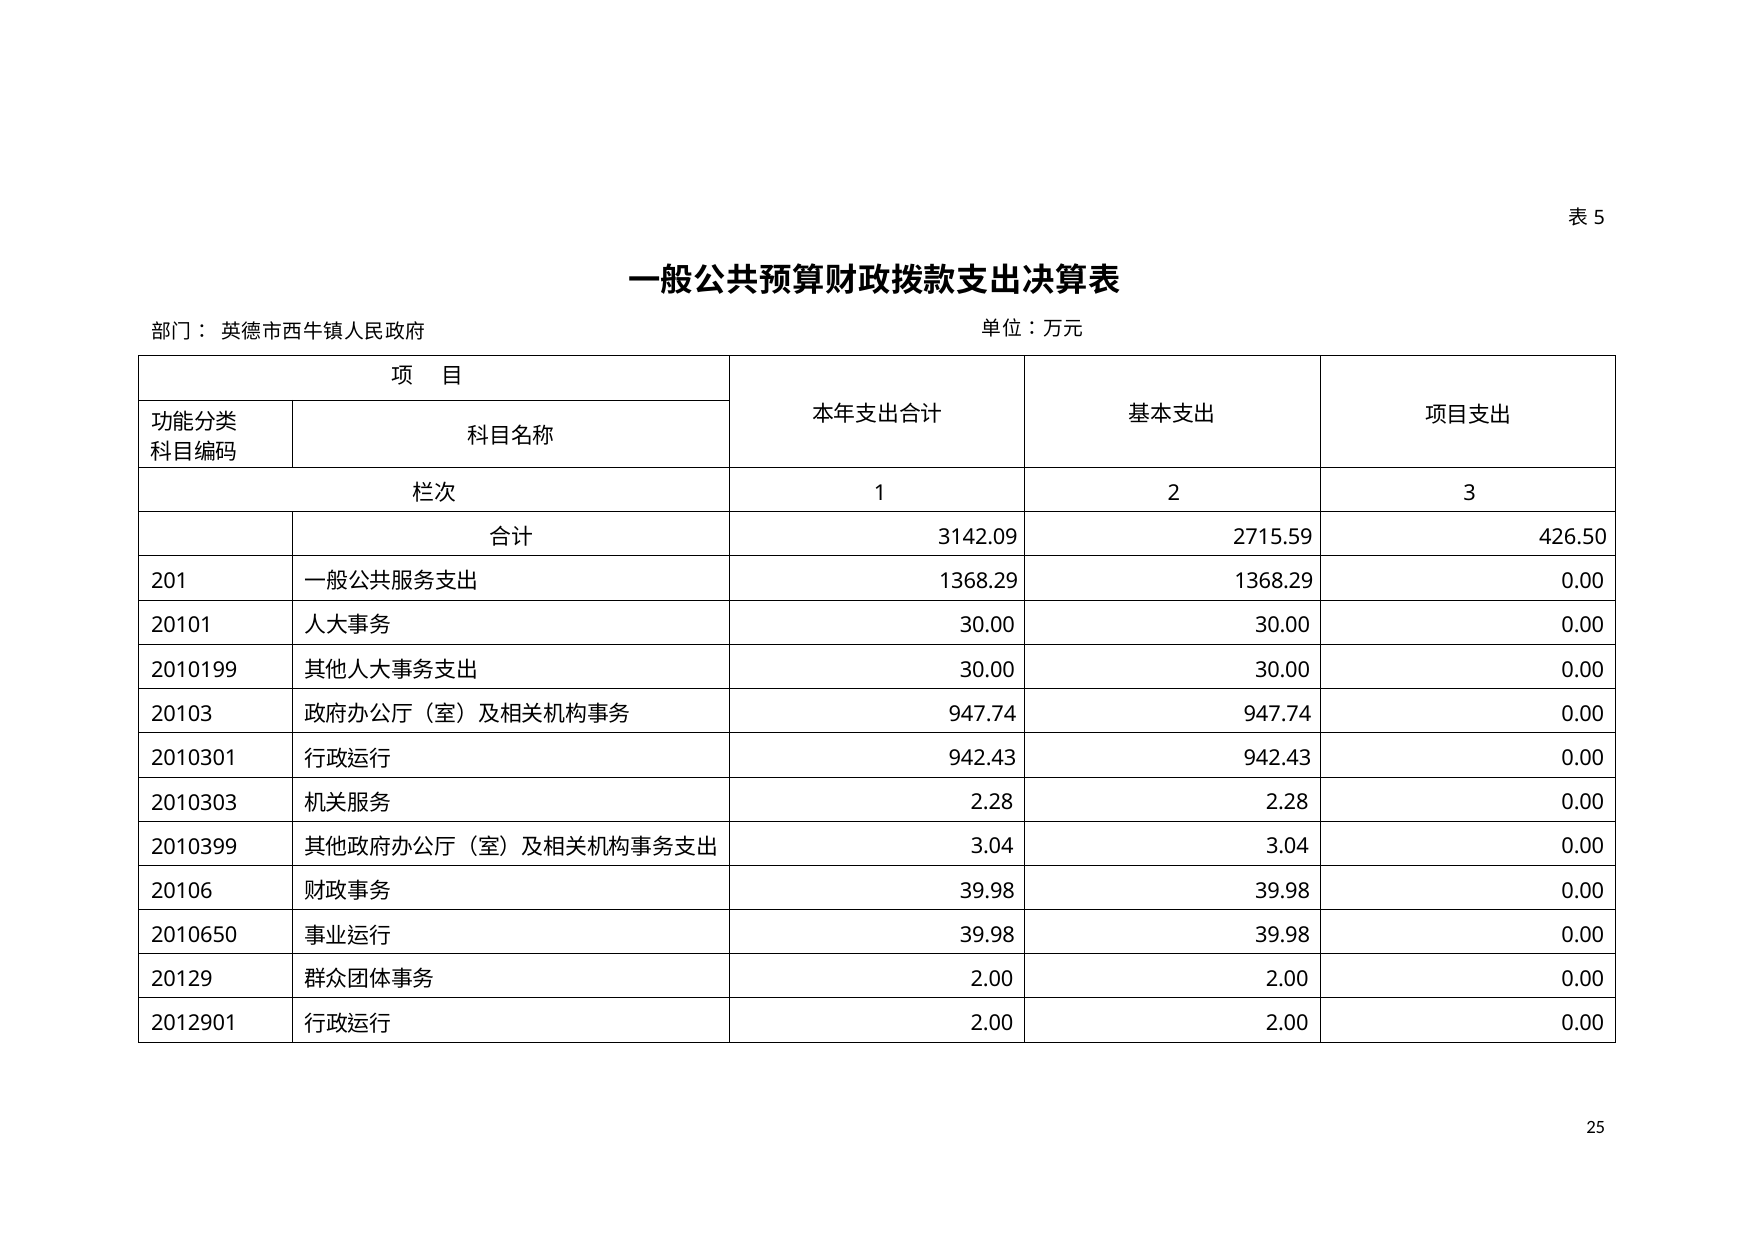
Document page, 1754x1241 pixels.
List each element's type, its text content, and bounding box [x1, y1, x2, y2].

table_cell 事业运行 [293, 910, 729, 953]
table_cell 1368.29 [1025, 556, 1320, 599]
table_cell 426.50 [1321, 512, 1615, 555]
table_cell 2.00 [730, 954, 1024, 997]
table_cell 30.00 [1025, 601, 1320, 644]
table_cell 947.74 [1025, 689, 1320, 732]
table_cell 30.00 [730, 601, 1024, 644]
table_cell 2.00 [730, 998, 1024, 1042]
table_cell 0.00 [1321, 778, 1615, 821]
table_cell 2.28 [1025, 778, 1320, 821]
text 部门： 英德市西牛镇人民政府 单位：万元 [151, 315, 1616, 344]
table_cell 政府办公厅（室）及相关机构事务 [293, 689, 729, 732]
table_cell 39.98 [1025, 866, 1320, 909]
table_cell 2.00 [1025, 998, 1320, 1042]
table_cell 科目名称 [293, 401, 729, 467]
table_cell 2010199 [139, 645, 292, 688]
table_cell 2010399 [139, 822, 292, 865]
table_header 本年支出合计 [730, 356, 1024, 467]
table_cell 942.43 [1025, 733, 1320, 776]
table_cell 2010301 [139, 733, 292, 776]
table_cell 群众团体事务 [293, 954, 729, 997]
table_cell 0.00 [1321, 645, 1615, 688]
text 一般公共预算财政拨款支出决算表 [628, 259, 1616, 299]
table_cell 人大事务 [293, 601, 729, 644]
table_cell 机关服务 [293, 778, 729, 821]
table_cell 0.00 [1321, 822, 1615, 865]
table_cell 0.00 [1321, 601, 1615, 644]
table_cell 201 [139, 556, 292, 599]
table_cell 行政运行 [293, 733, 729, 776]
table_cell 其他人大事务支出 [293, 645, 729, 688]
table_header 项 目 [139, 356, 729, 400]
table_cell 1 [730, 468, 1024, 511]
table_cell 合计 [293, 512, 729, 555]
table_cell 功能分类 科目编码 [139, 401, 292, 467]
table_cell 行政运行 [293, 998, 729, 1042]
table_cell 2.00 [1025, 954, 1320, 997]
table_cell 0.00 [1321, 998, 1615, 1042]
table_cell 30.00 [1025, 645, 1320, 688]
table_cell 2010303 [139, 778, 292, 821]
table_cell 3 [1321, 468, 1615, 511]
table_cell 20129 [139, 954, 292, 997]
table_cell 2012901 [139, 998, 292, 1042]
table_cell [139, 512, 292, 555]
table_cell 947.74 [730, 689, 1024, 732]
table_header 项目支出 [1321, 356, 1615, 467]
table_cell 0.00 [1321, 556, 1615, 599]
table_cell 942.43 [730, 733, 1024, 776]
table_cell 0.00 [1321, 689, 1615, 732]
table_cell 0.00 [1321, 866, 1615, 909]
table_cell 一般公共服务支出 [293, 556, 729, 599]
table_cell 39.98 [730, 910, 1024, 953]
table_cell 其他政府办公厅（室）及相关机构事务支出 [293, 822, 729, 865]
table_cell 1368.29 [730, 556, 1024, 599]
table_cell 财政事务 [293, 866, 729, 909]
table_cell 0.00 [1321, 910, 1615, 953]
table_cell 39.98 [1025, 910, 1320, 953]
table_cell 20106 [139, 866, 292, 909]
table_cell 2010650 [139, 910, 292, 953]
table_cell 0.00 [1321, 954, 1615, 997]
table_cell 39.98 [730, 866, 1024, 909]
table_cell 30.00 [730, 645, 1024, 688]
table_header 基本支出 [1025, 356, 1320, 467]
table_cell 3.04 [730, 822, 1024, 865]
table_cell 3142.09 [730, 512, 1024, 555]
table_cell 2.28 [730, 778, 1024, 821]
table_cell 20101 [139, 601, 292, 644]
table_cell 2715.59 [1025, 512, 1320, 555]
table_cell 0.00 [1321, 733, 1615, 776]
table_cell 20103 [139, 689, 292, 732]
table_cell 2 [1025, 468, 1320, 511]
table_cell 栏次 [139, 468, 729, 511]
text 表 5 [1568, 204, 1616, 229]
table_cell 3.04 [1025, 822, 1320, 865]
